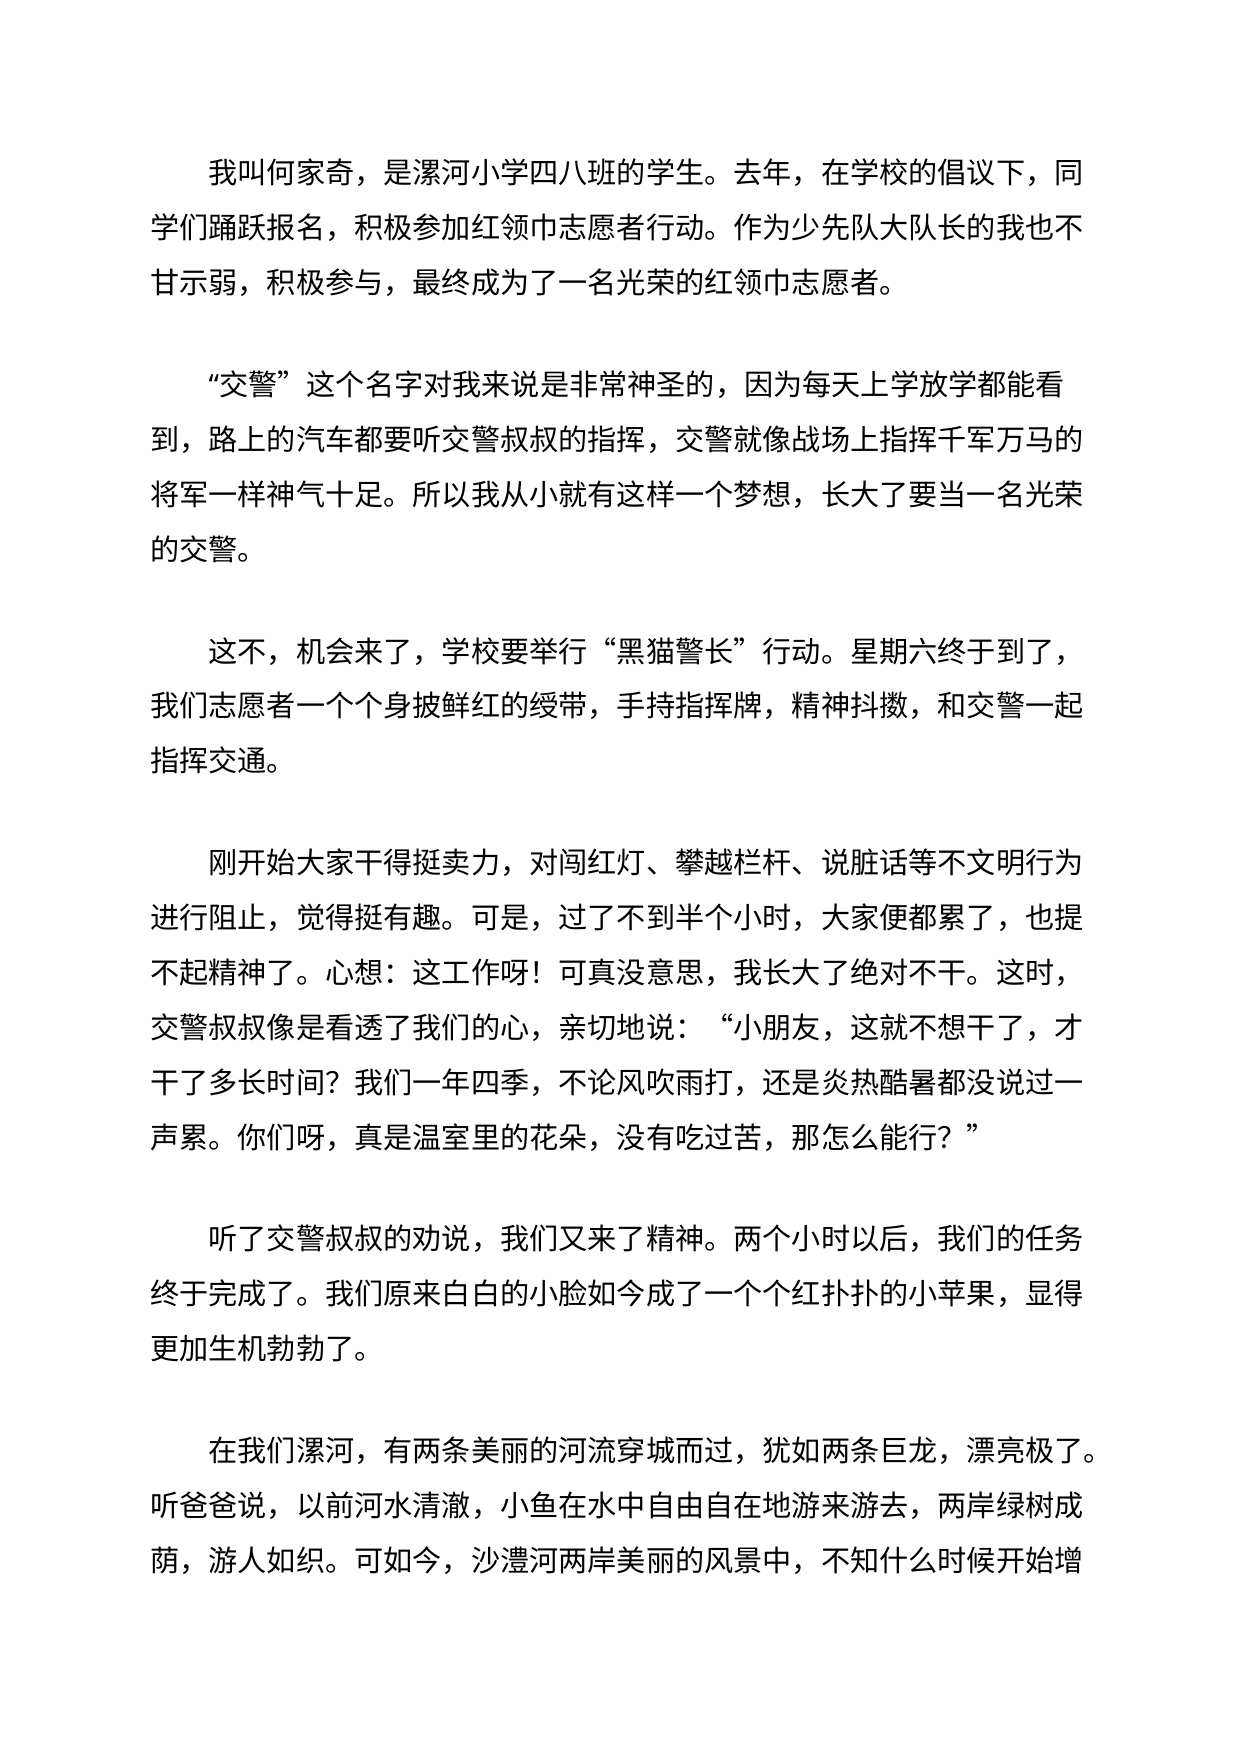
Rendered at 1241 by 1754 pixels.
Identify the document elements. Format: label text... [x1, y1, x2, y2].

text 这不，机会来了，学校要举行“黑猫警长”行动。星期六终于到了，我们志愿者一个个身披鲜红的绶带，手持指挥牌，精神抖擞，和交警一起指挥交通。 [150, 628, 1090, 780]
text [150, 1427, 1090, 1579]
text 刚开始大家干得挺卖力，对闯红灯、攀越栏杆、说脏话等不文明行为进行阻止，觉得挺有趣。可是，过了不到半个小时，大家便都累了，也提不起精神了。心想：这工作呀！可真没意思，我长大了绝对不干。这时，交警叔叔像是看透了我们的心，亲切地说：“小朋友，这就不想干了，才干了多长时间？我们一年四季，不论风吹雨打，还是炎热酷暑都没说过一声累。你们呀，真是温室里的花朵，没有吃过苦，那怎么能行？” [150, 840, 1090, 1156]
text 我叫何家奇，是漯河小学四八班的学生。去年，在学校的倡议下，同学们踊跃报名，积极参加红领巾志愿者行动。作为少先队大队长的我也不甘示弱，积极参与，最终成为了一名光荣的红领巾志愿者。 [150, 150, 1090, 302]
text “交警”这个名字对我来说是非常神圣的，因为每天上学放学都能看到，路上的汽车都要听交警叔叔的指挥，交警就像战场上指挥千军万马的将军一样神气十足。所以我从小就有这样一个梦想，长大了要当一名光荣的交警。 [150, 362, 1090, 569]
text 听了交警叔叔的劝说，我们又来了精神。两个小时以后，我们的任务终于完成了。我们原来白白的小脸如今成了一个个红扑扑的小苹果，显得更加生机勃勃了。 [150, 1216, 1090, 1368]
